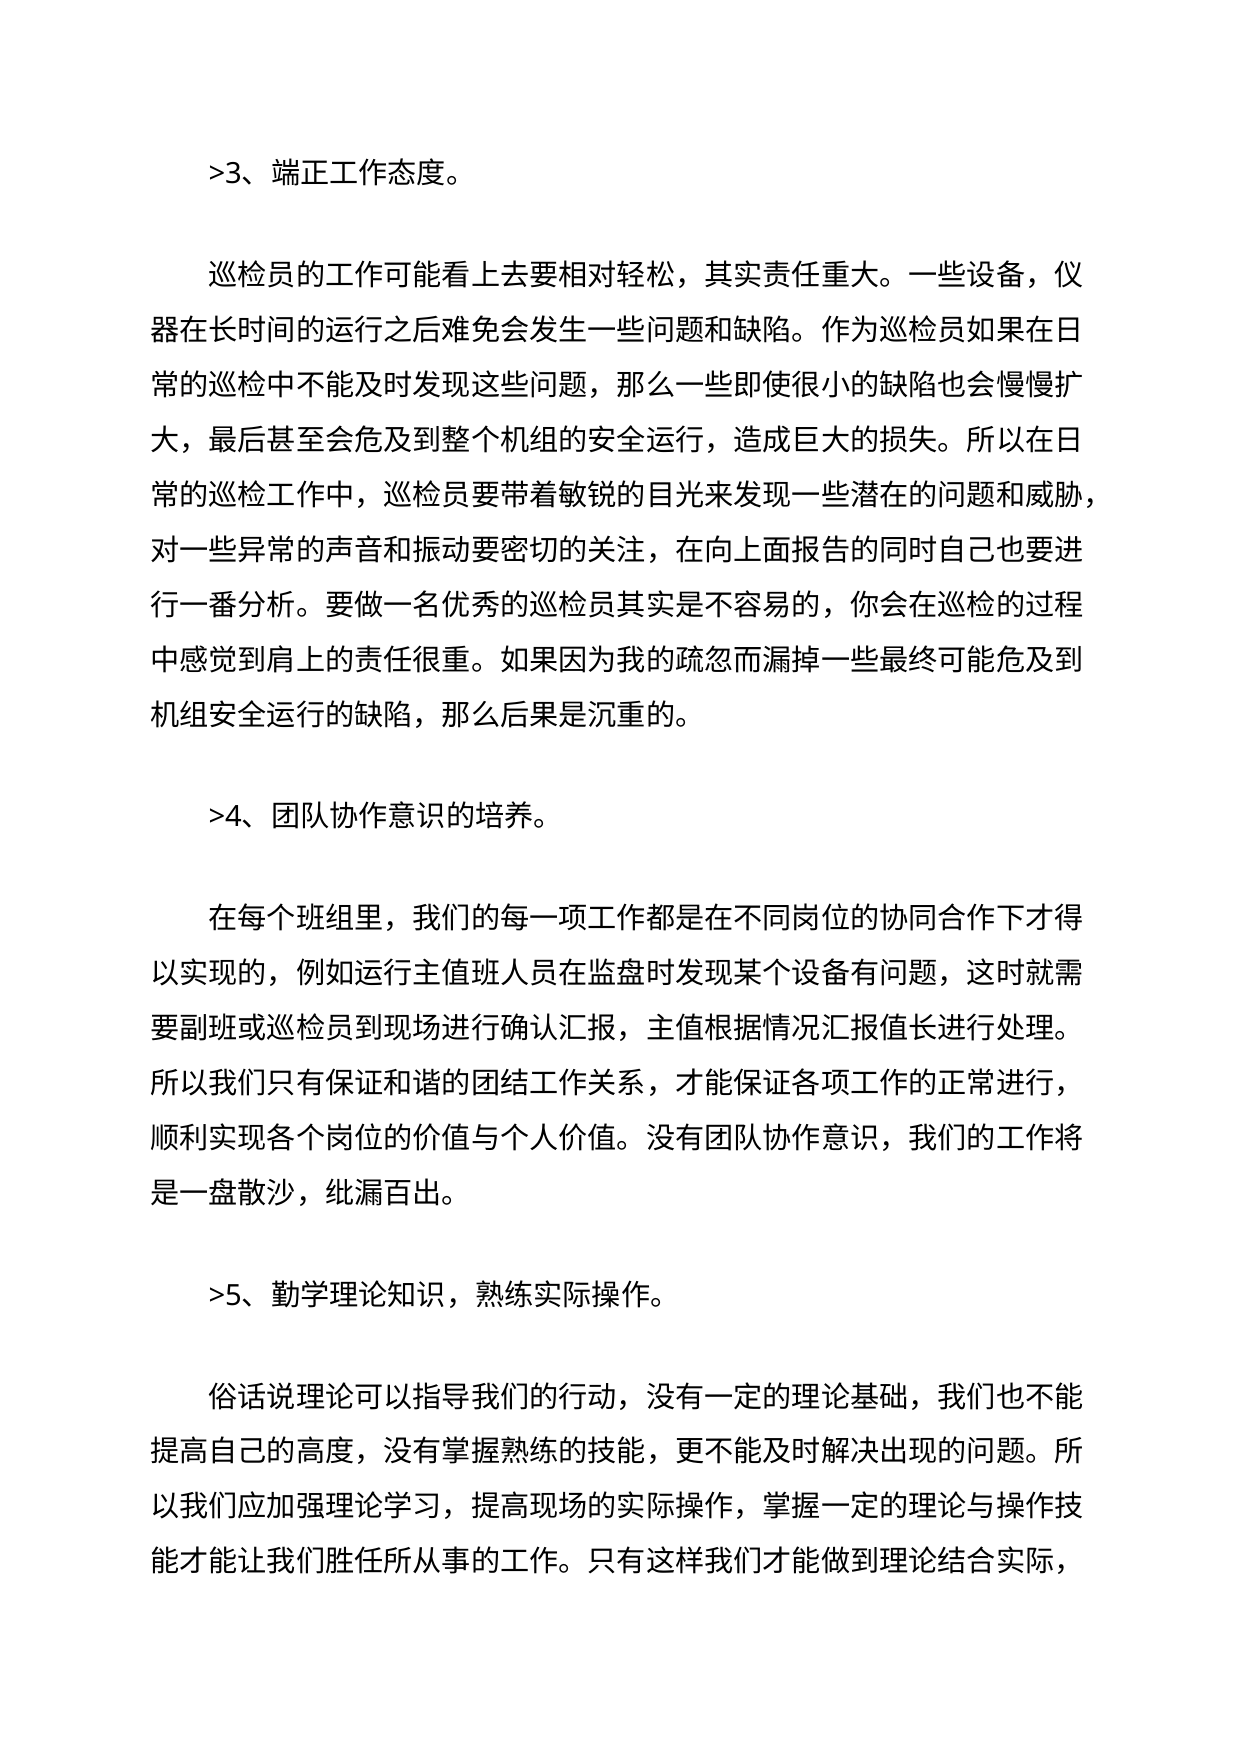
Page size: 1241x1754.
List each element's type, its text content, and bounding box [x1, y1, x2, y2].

text >4、团队协作意识的培养。 [150, 793, 1090, 835]
text 巡检员的工作可能看上去要相对轻松，其实责任重大。一些设备，仪器在长时间的运行之后难免会发生一些问题和缺陷。作为巡检员如果在日常的巡检中不能及时发现这些问题，那么一些即使很小的缺陷也会慢慢扩大，最后甚至会危及到整个机组的安全运行，造成巨大的损失。所以在日常的巡检工作中，巡检员要带着敏锐的目光来发现一些潜在的问题和威胁，对一些异常的声音和振动要密切的关注，在向上面报告的同时自己也要进行一番分析。要做一名优秀的巡检员其实是不容易的，你会在巡检的过程中感觉到肩上的责任很重。如果因为我的疏忽而漏掉一些最终可能危及到机组安全运行的缺陷，那么后果是沉重的。 [150, 252, 1090, 733]
text >3、端正工作态度。 [150, 150, 1090, 192]
text >5、勤学理论知识，熟练实际操作。 [150, 1271, 1090, 1313]
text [150, 1373, 1090, 1580]
text 在每个班组里，我们的每一项工作都是在不同岗位的协同合作下才得以实现的，例如运行主值班人员在监盘时发现某个设备有问题，这时就需要副班或巡检员到现场进行确认汇报，主值根据情况汇报值长进行处理。所以我们只有保证和谐的团结工作关系，才能保证各项工作的正常进行，顺利实现各个岗位的价值与个人价值。没有团队协作意识，我们的工作将是一盘散沙，纰漏百出。 [150, 895, 1090, 1212]
